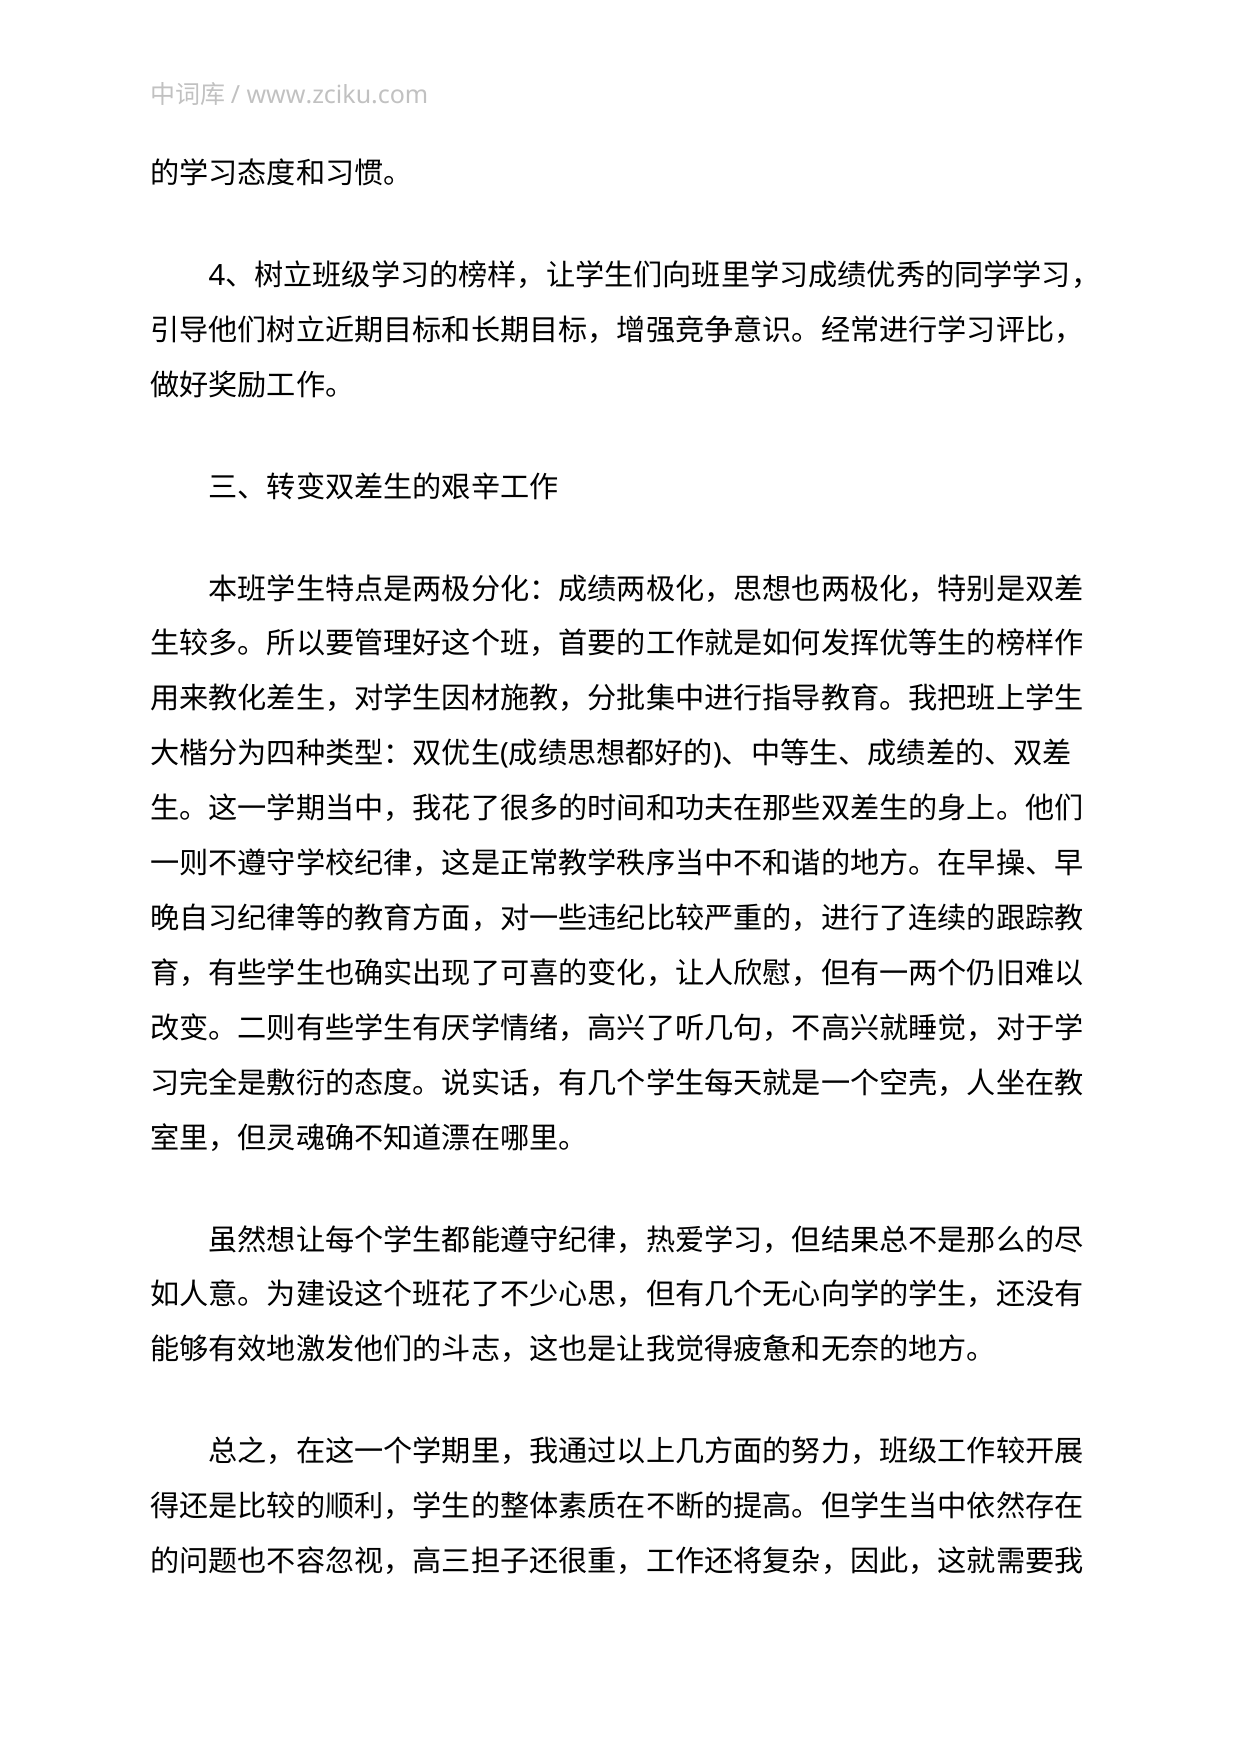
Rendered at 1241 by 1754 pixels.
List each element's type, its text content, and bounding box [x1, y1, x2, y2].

text 虽然想让每个学生都能遵守纪律，热爱学习，但结果总不是那么的尽如人意。为建设这个班花了不少心思，但有几个无心向学的学生，还没有能够有效地激发他们的斗志，这也是让我觉得疲惫和无奈的地方。 [150, 1216, 1090, 1368]
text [150, 1428, 1090, 1580]
text 4、树立班级学习的榜样，让学生们向班里学习成绩优秀的同学学习，引导他们树立近期目标和长期目标，增强竞争意识。经常进行学习评比，做好奖励工作。 [150, 252, 1090, 404]
text 本班学生特点是两极分化：成绩两极化，思想也两极化，特别是双差生较多。所以要管理好这个班，首要的工作就是如何发挥优等生的榜样作用来教化差生，对学生因材施教，分批集中进行指导教育。我把班上学生大楷分为四种类型：双优生(成绩思想都好的)、中等生、成绩差的、双差生。这一学期当中，我花了很多的时间和功夫在那些双差生的身上。他们一则不遵守学校纪律，这是正常教学秩序当中不和谐的地方。在早操、早晚自习纪律等的教育方面，对一些违纪比较严重的，进行了连续的跟踪教育，有些学生也确实出现了可喜的变化，让人欣慰，但有一两个仍旧难以改变。二则有些学生有厌学情绪，高兴了听几句，不高兴就睡觉，对于学习完全是敷衍的态度。说实话，有几个学生每天就是一个空壳，人坐在教室里，但灵魂确不知道漂在哪里。 [150, 565, 1090, 1157]
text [150, 150, 1090, 192]
text 三、转变双差生的艰辛工作 [150, 463, 1090, 506]
